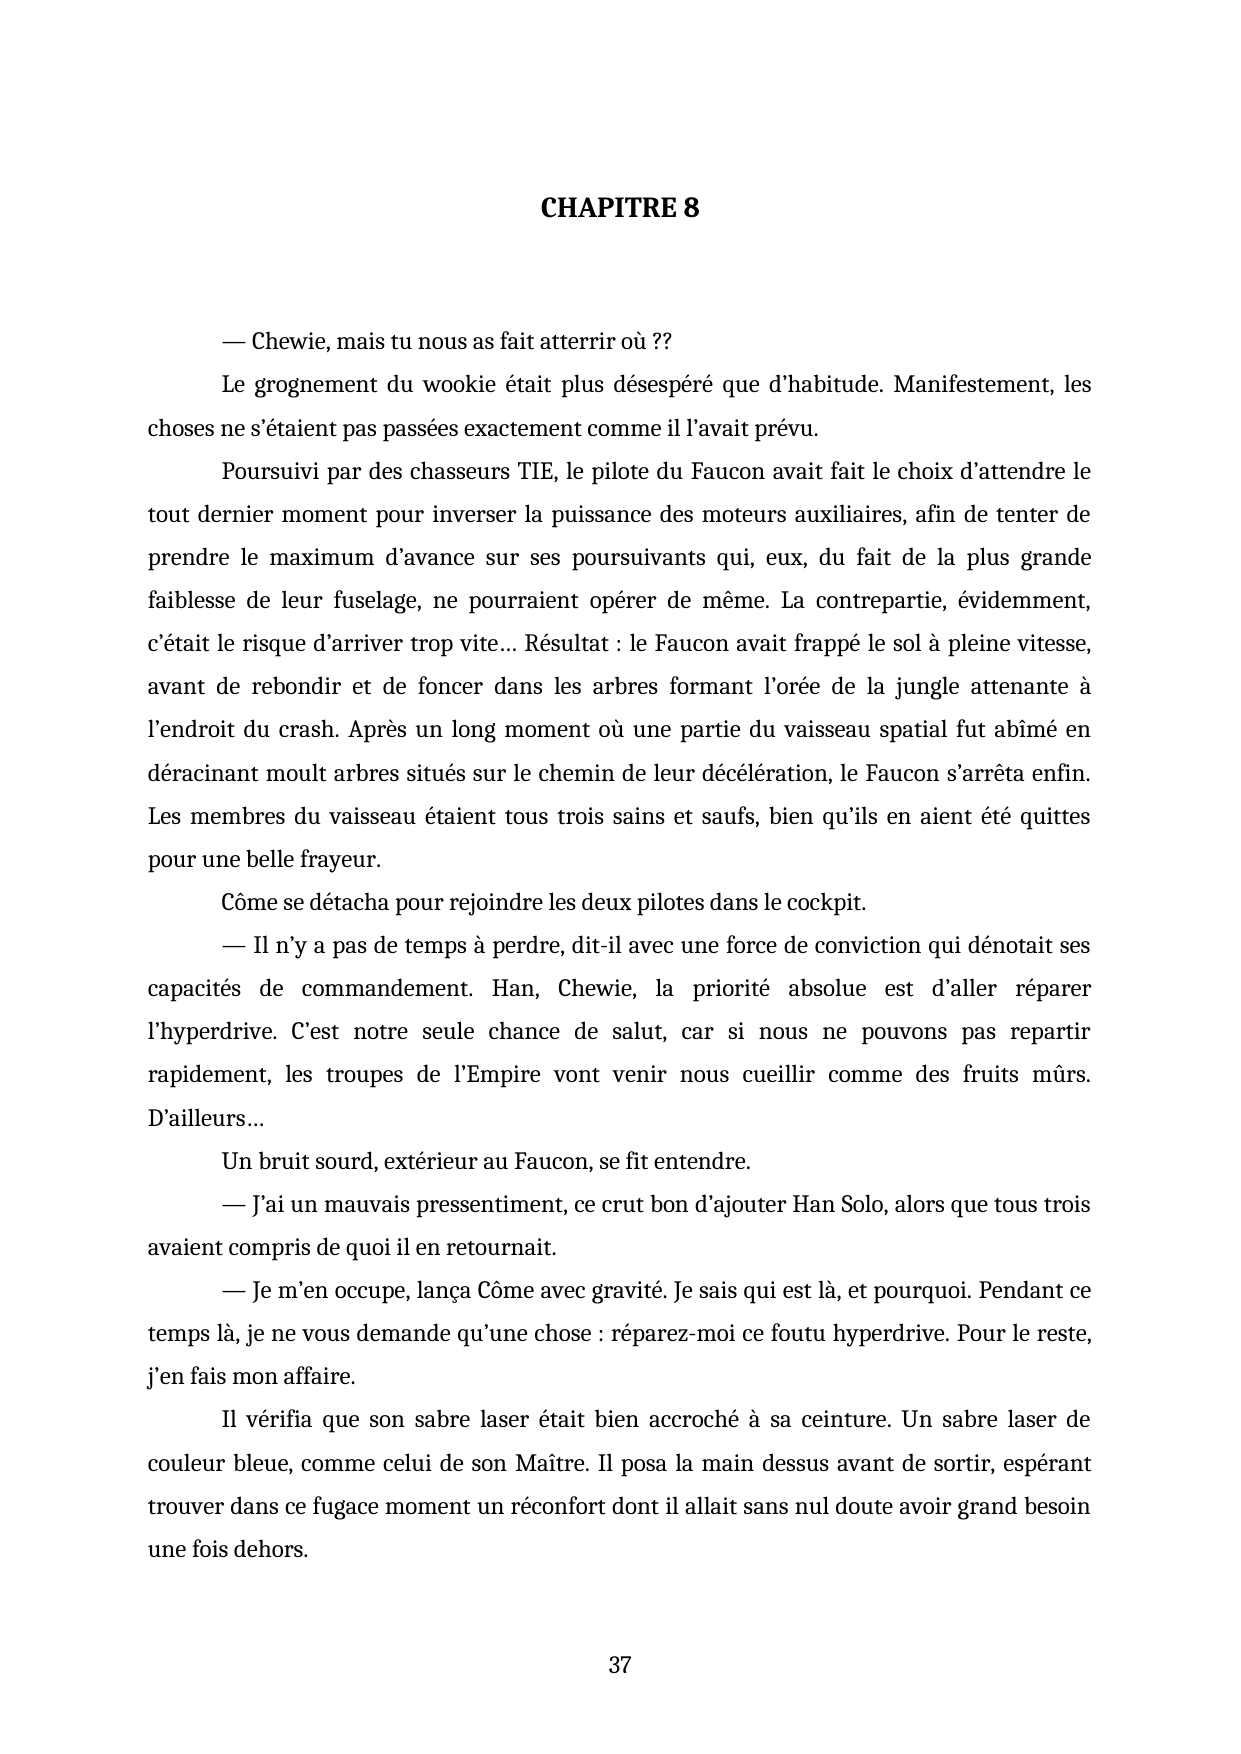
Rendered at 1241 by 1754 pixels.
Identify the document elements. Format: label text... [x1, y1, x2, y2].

text Le grognement du wookie était plus désespéré que d’habitude. Manifestement, les choses ne s’étaient pas passées exactement comme il l’avait prévu. [148, 370, 1093, 442]
text CHAPITRE 8 [148, 191, 1093, 224]
text Côme se détacha pour rejoindre les deux pilotes dans le cockpit. [148, 888, 1093, 917]
text — J’ai un mauvais pressentiment, ce crut bon d’ajouter Han Solo, alors que tous trois avaient compris de quoi il en retournait. [148, 1190, 1093, 1262]
text — Je m’en occupe, lança Côme avec gravité. Je sais qui est là, et pourquoi. Pendant ce temps là, je ne vous demande qu’une chose : réparez-moi ce foutu hyperdrive. Pour le reste, j’en fais mon affaire. [148, 1276, 1093, 1391]
text — Il n’y a pas de temps à perdre, dit-il avec une force de conviction qui dénotait ses capacités de commandement. Han, Chewie, la priorité absolue est d’aller réparer l’hyperdrive. C’est notre seule chance de salut, car si nous ne pouvons pas repartir rapidement, les troupes de l’Empire vont venir nous cueillir comme des fruits mûrs. D’ailleurs… [148, 931, 1093, 1132]
text — Chewie, mais tu nous as fait atterrir où ?? [148, 327, 1093, 356]
text Poursuivi par des chasseurs TIE, le pilote du Faucon avait fait le choix d’attendre le tout dernier moment pour inverser la puissance des moteurs auxiliaires, afin de tenter de prendre le maximum d’avance sur ses poursuivants qui, eux, du fait de la plus grande faiblesse de leur fuselage, ne pourraient opérer de même. La contrepartie, évidemment, c’était le risque d’arriver trop vite… Résultat : le Faucon avait frappé le sol à pleine vitesse, avant de rebondir et de foncer dans les arbres formant l’orée de la jungle attenante à l’endroit du crash. Après un long moment où une partie du vaisseau spatial fut abîmé en déracinant moult arbres situés sur le chemin de leur décélération, le Faucon s’arrêta enfin. Les membres du vaisseau étaient tous trois sains et saufs, bien qu’ils en aient été quittes pour une belle frayeur. [148, 457, 1093, 873]
text Un bruit sourd, extérieur au Faucon, se fit entendre. [148, 1147, 1093, 1175]
text Il vérifia que son sabre laser était bien accroché à sa ceinture. Un sabre laser de couleur bleue, comme celui de son Maître. Il posa la main dessus avant de sortir, espérant trouver dans ce fugace moment un réconfort dont il allait sans nul doute avoir grand besoin une fois dehors. [148, 1405, 1093, 1563]
